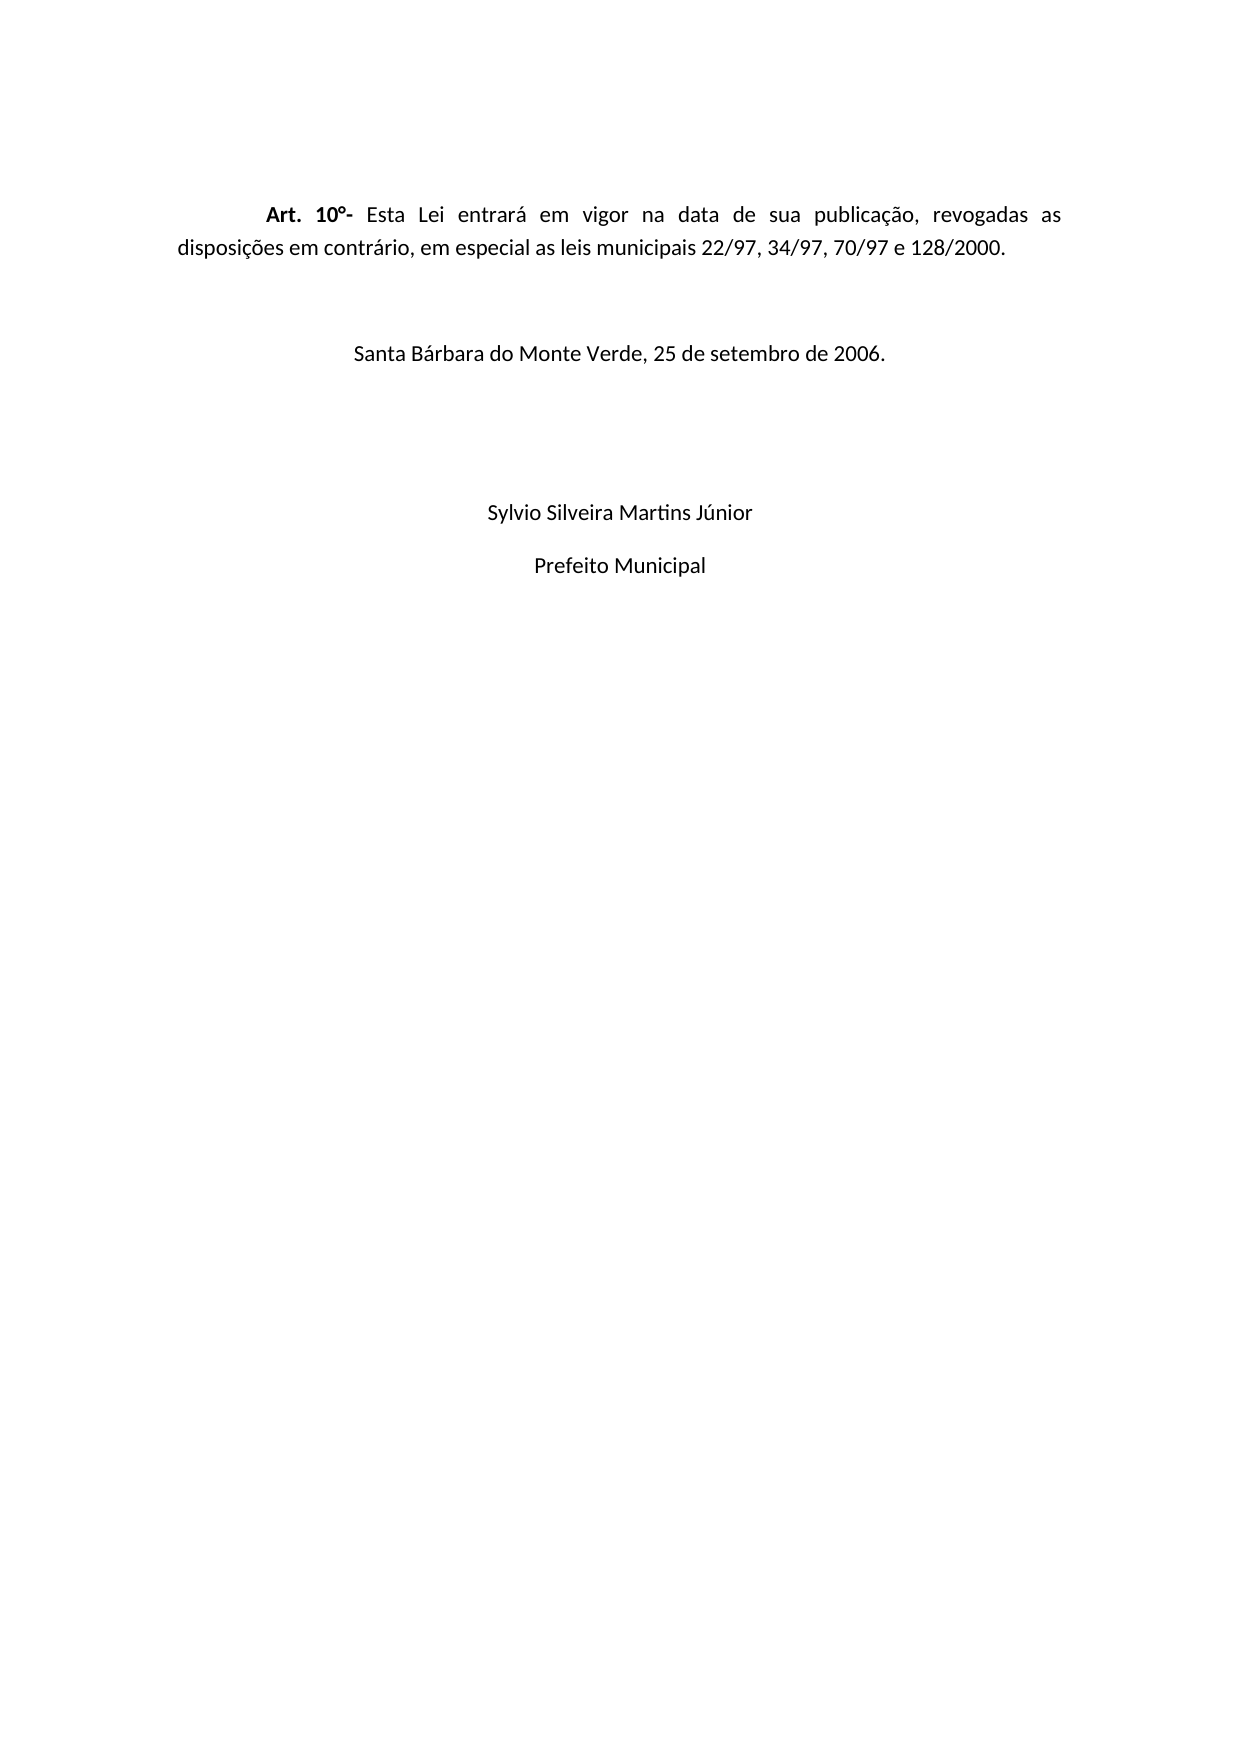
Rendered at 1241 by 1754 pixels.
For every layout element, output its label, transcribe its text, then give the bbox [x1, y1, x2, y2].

text Santa Bárbara do Monte Verde, 25 de setembro de 2006. [177, 339, 1063, 367]
text Sylvio Silveira Martins Júnior [177, 498, 1063, 526]
text Prefeito Municipal [177, 551, 1063, 579]
text Art. 10°- Esta Lei entrará em vigor na data de sua publicação, revogadas as disposições em contrário, em especial as leis municipais 22/97, 34/97, 70/97 e 128/2000. [177, 201, 1063, 261]
